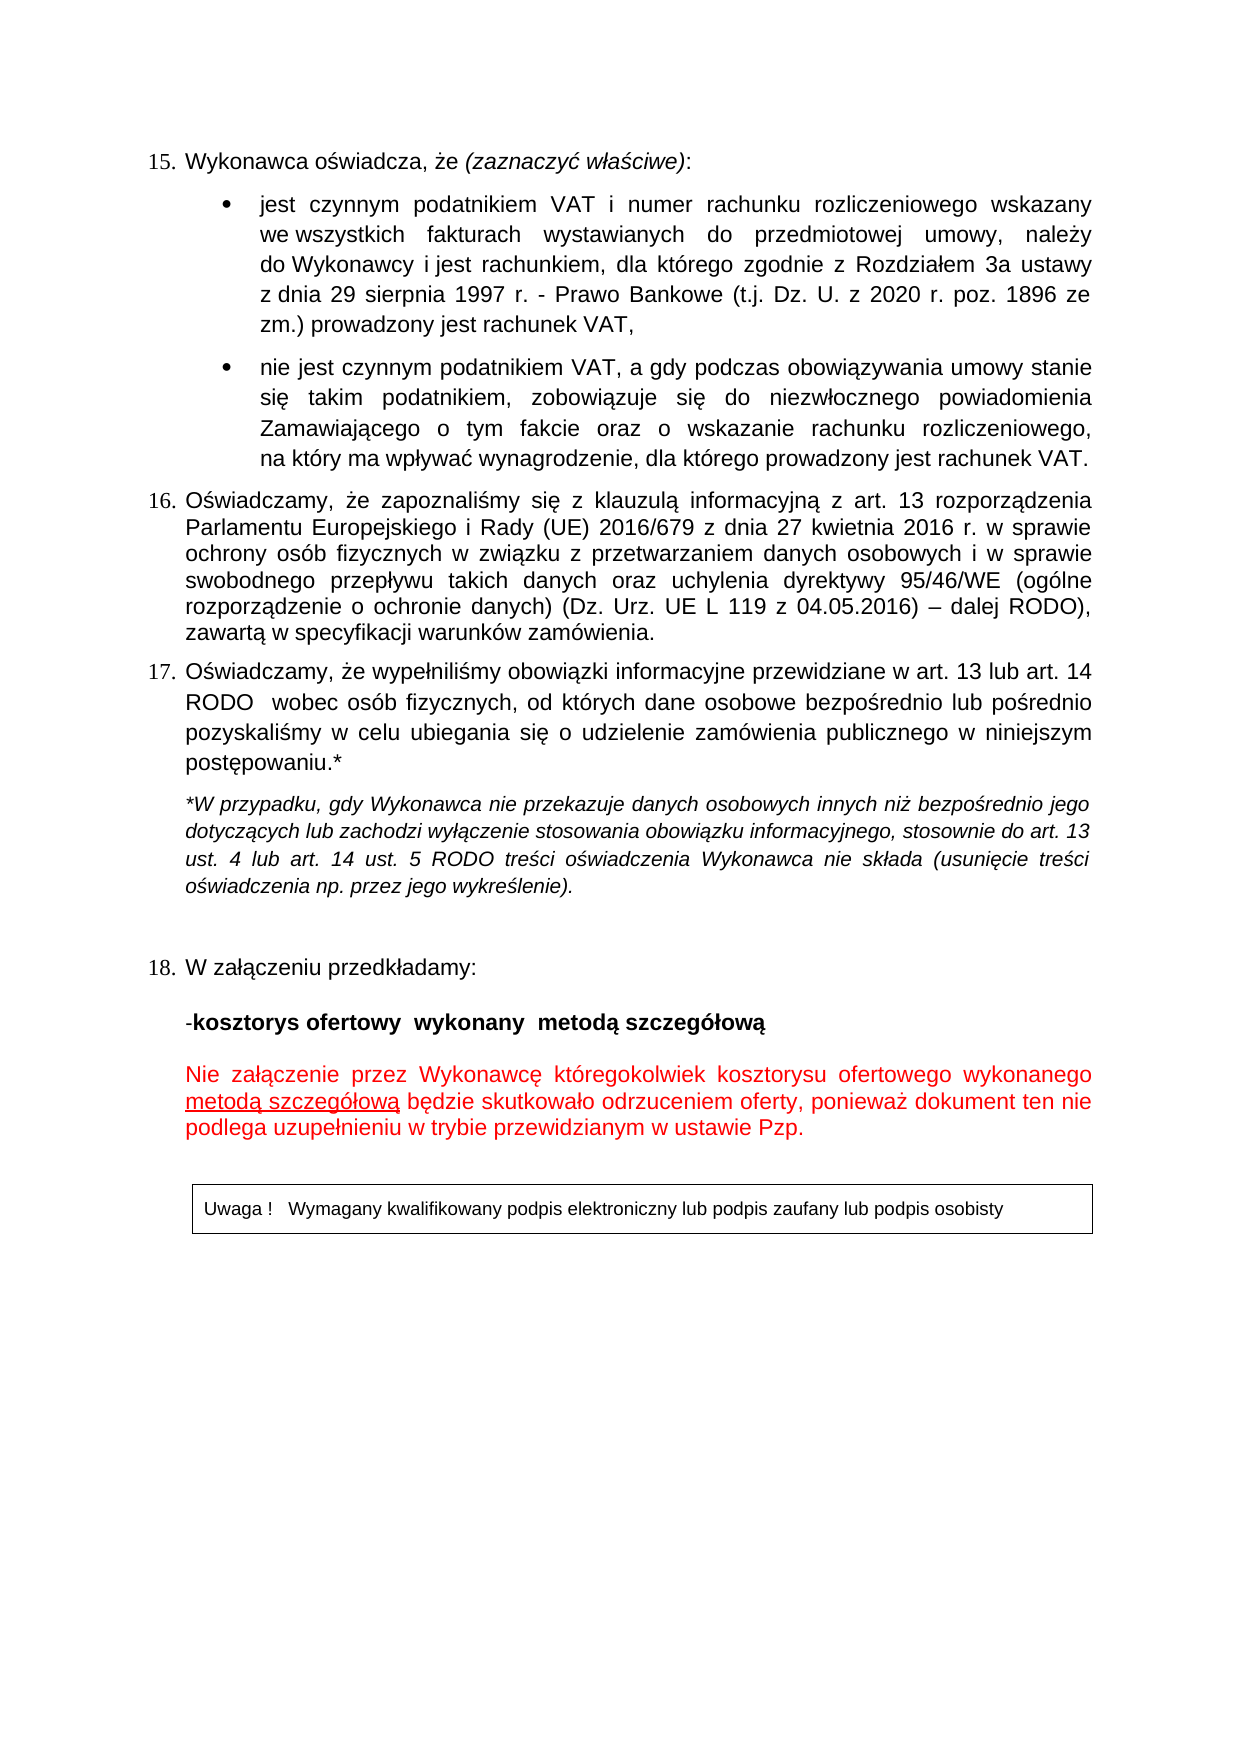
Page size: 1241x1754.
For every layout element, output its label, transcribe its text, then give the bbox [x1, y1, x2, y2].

list -kosztorys ofertowy wykonany metodą szczegółową [185, 1008, 1093, 1035]
list Wykonawca oświadcza, że (zaznaczyć właściwe): [148, 148, 1093, 174]
list Oświadczamy, że zapoznaliśmy się z klauzulą informacyjną z art. 13 rozporządzenia Parlamentu Europejskiego i Rady (UE) 2016/679 z dnia 27 kwietnia 2016 r. w sprawie ochrony osób fizycznych w związku z przetwarzaniem danych osobowych i w sprawie swobodnego przepływu takich danych oraz uchylenia dyrektywy 95/46/WE (ogólne rozporządzenie o ochronie danych) (Dz. Urz. UE L 119 z 04.05.2016) – dalej RODO), zawartą w specyfikacji warunków zamówienia. [148, 487, 1093, 646]
text *W przypadku, gdy Wykonawca nie przekazuje danych osobowych innych niż bezpośrednio jego dotyczących lub zachodzi wyłączenie stosowania obowiązku informacyjnego, stosownie do art. 13 ust. 4 lub art. 14 ust. 5 RODO treści oświadczenia Wykonawca nie składa (usunięcie treści oświadczenia np. przez jego wykreślenie). [185, 792, 1093, 898]
list nie jest czynnym podatnikiem VAT, a gdy podczas obowiązywania umowy stanie się takim podatnikiem, zobowiązuje się do niezwłocznego powiadomienia Zamawiającego o tym fakcie oraz o wskazanie rachunku rozliczeniowego, na który ma wpływać wynagrodzenie, dla którego prowadzony jest rachunek VAT. [223, 354, 1093, 471]
list W załączeniu przedkładamy: [148, 954, 1093, 981]
list Oświadczamy, że wypełniliśmy obowiązki informacyjne przewidziane w art. 13 lub art. 14 RODO wobec osób fizycznych, od których dane osobowe bezpośrednio lub pośrednio pozyskaliśmy w celu ubiegania się o udzielenie zamówienia publicznego w niniejszym postępowaniu.* [148, 658, 1093, 775]
list jest czynnym podatnikiem VAT i numer rachunku rozliczeniowego wskazany we wszystkich fakturach wystawianych do przedmiotowej umowy, należy do Wykonawcy i jest rachunkiem, dla którego zgodnie z Rozdziałem 3a ustawy z dnia 29 sierpnia 1997 r. - Prawo Bankowe (t.j. Dz. U. z 2020 r. poz. 1896 ze zm.) prowadzony jest rachunek VAT, [223, 191, 1093, 338]
list Nie załączenie przez Wykonawcę któregokolwiek kosztorysu ofertowego wykonanego metodą szczegółową będzie skutkowało odrzuceniem oferty, ponieważ dokument ten nie podlega uzupełnieniu w trybie przewidzianym w ustawie Pzp. [185, 1061, 1093, 1140]
table_header Uwaga ! Wymagany kwalifikowany podpis elektroniczny lub podpis zaufany lub podpis osobisty [193, 1185, 1092, 1232]
